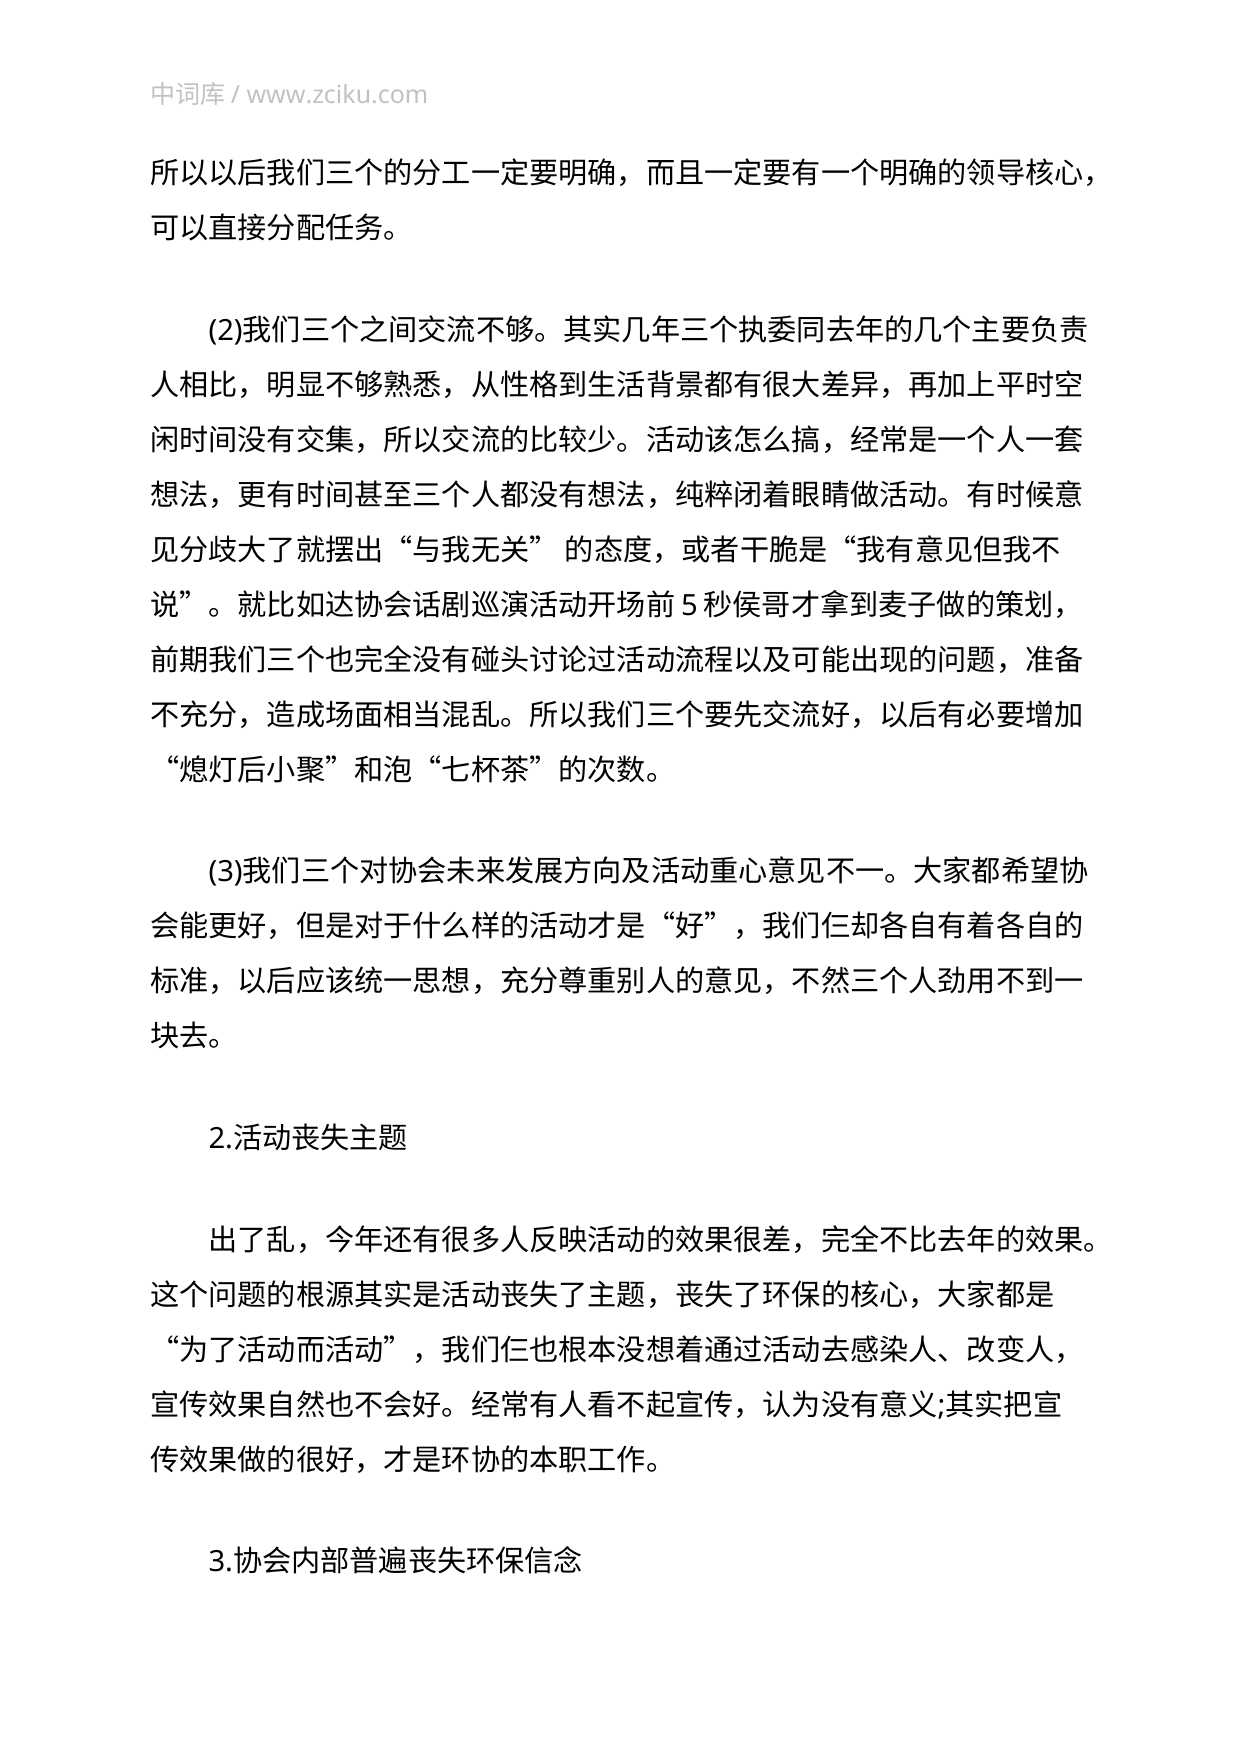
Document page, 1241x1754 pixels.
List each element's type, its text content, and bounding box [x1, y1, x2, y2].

text 3.协会内部普遍丧失环保信念 [150, 1538, 1090, 1580]
text 出了乱，今年还有很多人反映活动的效果很差，完全不比去年的效果。这个问题的根源其实是活动丧失了主题，丧失了环保的核心，大家都是“为了活动而活动”，我们仨也根本没想着通过活动去感染人、改变人，宣传效果自然也不会好。经常有人看不起宣传，认为没有意义;其实把宣传效果做的很好，才是环协的本职工作。 [150, 1216, 1090, 1478]
text 2.活动丧失主题 [150, 1114, 1090, 1157]
text (2)我们三个之间交流不够。其实几年三个执委同去年的几个主要负责人相比，明显不够熟悉，从性格到生活背景都有很大差异，再加上平时空闲时间没有交集，所以交流的比较少。活动该怎么搞，经常是一个人一套想法，更有时间甚至三个人都没有想法，纯粹闭着眼睛做活动。有时候意见分歧大了就摆出“与我无关” 的态度，或者干脆是“我有意见但我不说”。就比如达协会话剧巡演活动开场前5秒侯哥才拿到麦子做的策划，前期我们三个也完全没有碰头讨论过活动流程以及可能出现的问题，准备不充分，造成场面相当混乱。所以我们三个要先交流好，以后有必要增加“熄灯后小聚”和泡“七杯茶”的次数。 [150, 307, 1090, 788]
text (3)我们三个对协会未来发展方向及活动重心意见不一。大家都希望协会能更好，但是对于什么样的活动才是“好”，我们仨却各自有着各自的标准，以后应该统一思想，充分尊重别人的意见，不然三个人劲用不到一块去。 [150, 848, 1090, 1055]
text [150, 150, 1090, 247]
